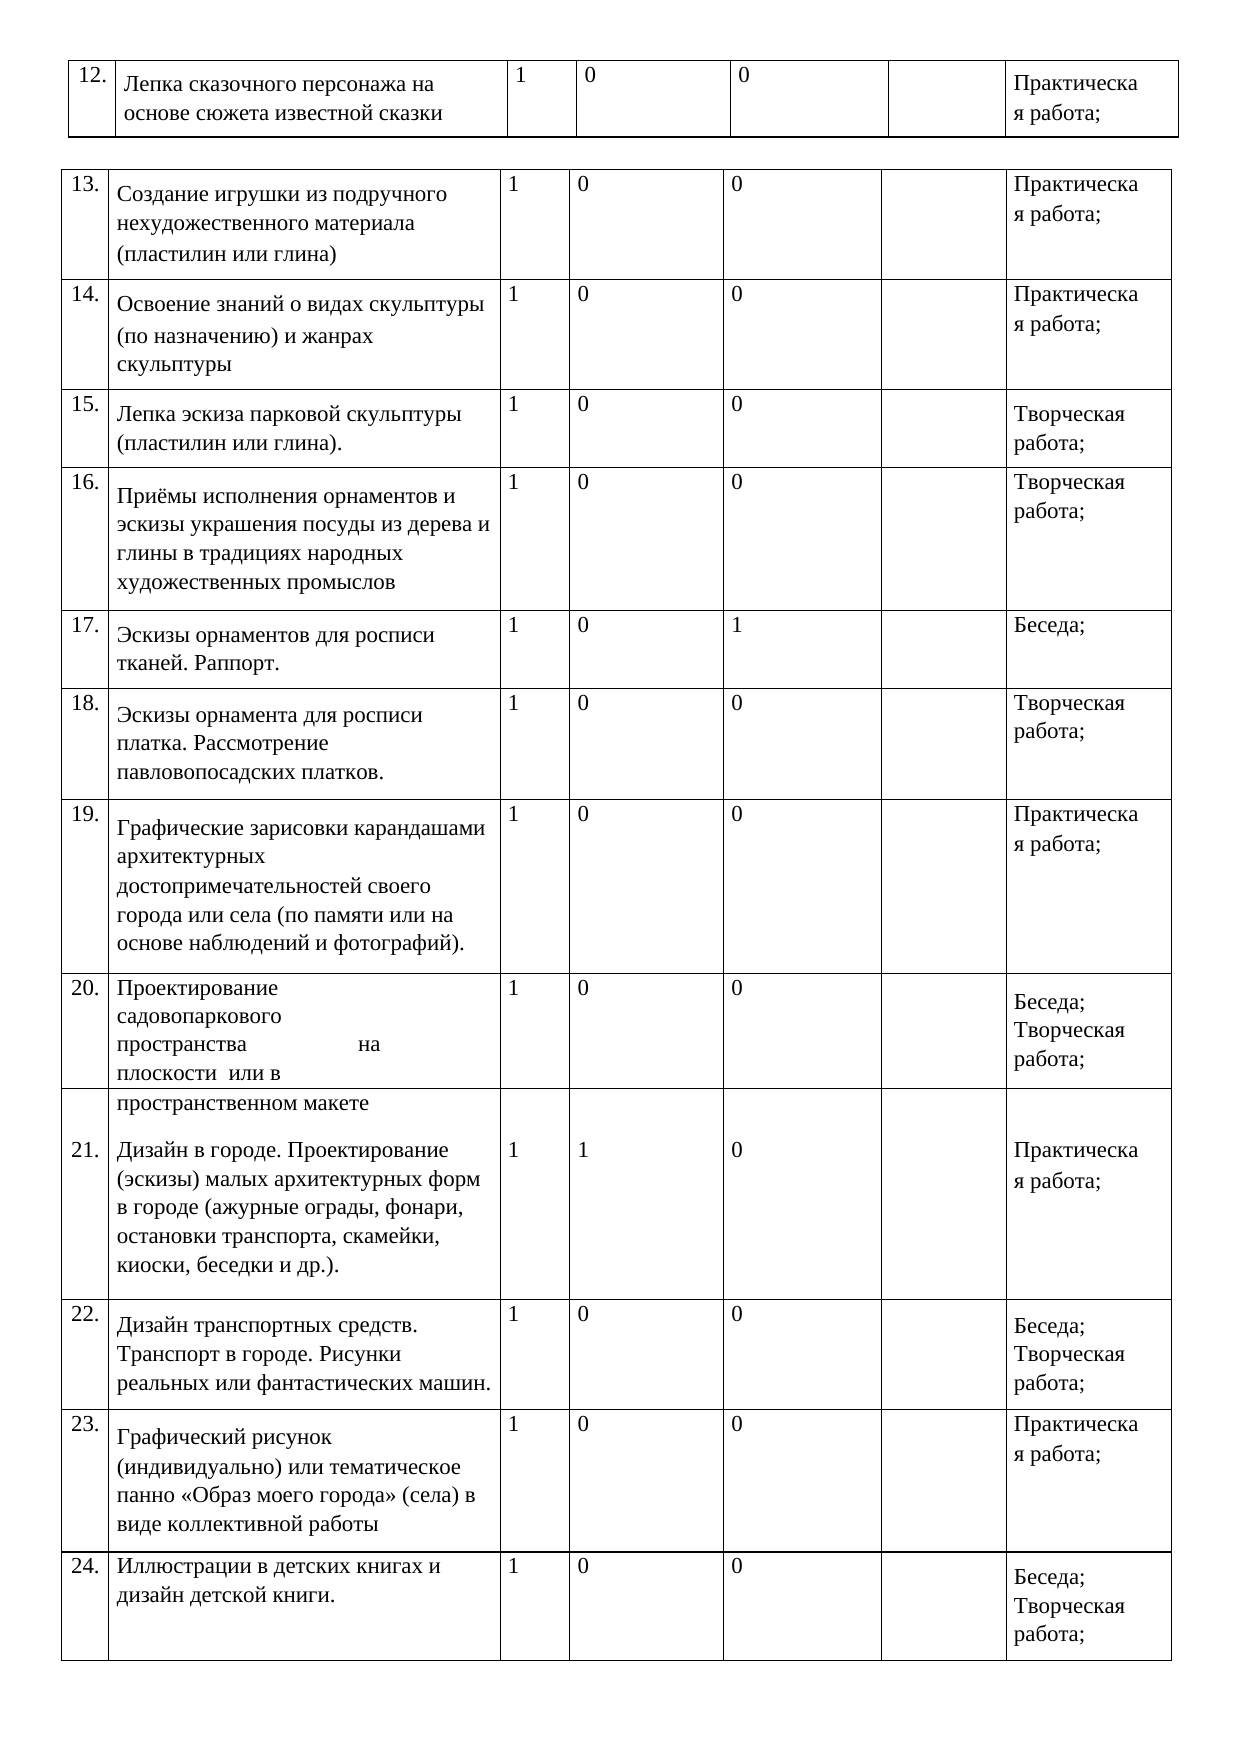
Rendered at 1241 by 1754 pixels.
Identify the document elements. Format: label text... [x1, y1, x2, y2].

table_cell [882, 1410, 1006, 1551]
table_cell 21. [62, 1136, 108, 1299]
table_cell 15. [62, 390, 108, 467]
table_cell 1 [501, 1300, 569, 1409]
table_cell [724, 1089, 881, 1136]
table_cell Дизайн в городе. Проектирование (эскизы) малых архитектурных форм в городе (ажурные ограды, фонари, остановки транспорта, скамейки, киоски, беседки и др.). [109, 1136, 500, 1299]
table_cell Дизайн транспортных средств. Транспорт в городе. Рисунки реальных или фантастических машин. [109, 1300, 500, 1409]
table_cell 0 [570, 280, 723, 389]
table_cell [501, 1089, 569, 1136]
table_cell 24. [62, 1553, 108, 1659]
table_cell Лепка эскиза парковой скульптуры (пластилин или глина). [109, 390, 500, 467]
table_cell Беседа; Творческая работа; [1007, 974, 1171, 1088]
table_cell [889, 61, 1005, 136]
table_cell Беседа; Творческая работа; [1007, 1553, 1171, 1659]
table_cell пространственном макете [109, 1089, 500, 1136]
table_cell 14. [62, 280, 108, 389]
table_cell [1007, 1089, 1171, 1136]
table_cell 0 [570, 468, 723, 610]
table_cell 0 [731, 61, 888, 136]
table_cell 1 [501, 1136, 569, 1299]
table_cell Лепка сказочного персонажа на основе сюжета известной сказки [116, 61, 507, 136]
table_cell [882, 800, 1006, 973]
table_cell 1 [570, 1136, 723, 1299]
table_cell [882, 689, 1006, 799]
table_cell 12. [69, 61, 115, 136]
table_cell [62, 1089, 108, 1136]
table_cell 0 [724, 468, 881, 610]
table_header 13. [62, 170, 108, 279]
table_header 1 [501, 170, 569, 279]
table_cell 0 [577, 61, 730, 136]
table_cell Творческая работа; [1007, 468, 1171, 610]
table_cell 1 [501, 280, 569, 389]
table_cell Эскизы орнаментов для росписи тканей. Раппорт. [109, 611, 500, 688]
table_cell 1 [501, 1410, 569, 1551]
table_cell 1 [501, 689, 569, 799]
table_cell [882, 1553, 1006, 1659]
table_cell 0 [570, 1410, 723, 1551]
table_cell 1 [501, 800, 569, 973]
table_cell 0 [724, 280, 881, 389]
table_cell 0 [724, 1553, 881, 1659]
table_cell Приёмы исполнения орнаментов и эскизы украшения посуды из дерева и глины в традициях народных художественных промыслов [109, 468, 500, 610]
table_cell 0 [724, 1300, 881, 1409]
table_cell [882, 611, 1006, 688]
table_cell 19. [62, 800, 108, 973]
table_cell 0 [570, 1553, 723, 1659]
table_cell [882, 1136, 1006, 1299]
table_cell 0 [570, 800, 723, 973]
table_cell Беседа; Творческая работа; [1007, 1300, 1171, 1409]
table_cell 0 [570, 390, 723, 467]
table_cell 0 [724, 800, 881, 973]
table_cell 0 [724, 1136, 881, 1299]
table_cell 1 [508, 61, 576, 136]
table_cell 22. [62, 1300, 108, 1409]
table_cell Практическа я работа; [1007, 1410, 1171, 1551]
table_cell Графический рисунок (индивидуально) или тематическое панно «Образ моего города» (села) в виде коллективной работы [109, 1410, 500, 1551]
table_cell Творческая работа; [1007, 689, 1171, 799]
table_cell 16. [62, 468, 108, 610]
table_cell 1 [501, 974, 569, 1088]
table_header Практическа я работа; [1007, 170, 1171, 279]
table_cell [882, 974, 1006, 1088]
table_cell 0 [570, 611, 723, 688]
table_cell 17. [62, 611, 108, 688]
table_cell Беседа; [1007, 611, 1171, 688]
table_header 0 [570, 170, 723, 279]
table_cell Проектирование садовопаркового пространства на плоскости или в [109, 974, 500, 1088]
table_cell Эскизы орнамента для росписи платка. Рассмотрение павловопосадских платков. [109, 689, 500, 799]
table_cell 1 [501, 1553, 569, 1659]
table_cell 1 [501, 390, 569, 467]
table_cell 20. [62, 974, 108, 1088]
table_cell 1 [501, 611, 569, 688]
table_cell [570, 1089, 723, 1136]
table_cell 1 [724, 611, 881, 688]
table_cell 0 [570, 974, 723, 1088]
table_cell [882, 1300, 1006, 1409]
table_cell [882, 390, 1006, 467]
table_cell [882, 468, 1006, 610]
table_cell 0 [570, 689, 723, 799]
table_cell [1006, 61, 1178, 136]
table_header [882, 170, 1006, 279]
table_cell 1 [501, 468, 569, 610]
table_cell Иллюстрации в детских книгах и дизайн детской книги. [109, 1553, 500, 1659]
table_cell 0 [724, 974, 881, 1088]
table_cell 18. [62, 689, 108, 799]
table_cell 0 [724, 1410, 881, 1551]
table_cell Практическа я работа; [1007, 280, 1171, 389]
table_header 0 [724, 170, 881, 279]
table_cell 23. [62, 1410, 108, 1551]
table_header Создание игрушки из подручного нехудожественного материала (пластилин или глина) [109, 170, 500, 279]
table_cell Творческая работа; [1007, 390, 1171, 467]
table_cell 0 [570, 1300, 723, 1409]
table_cell 0 [724, 689, 881, 799]
table_cell [882, 1089, 1006, 1136]
table_cell Практическа я работа; [1007, 800, 1171, 973]
table_cell [882, 280, 1006, 389]
table_cell Освоение знаний о видах скульптуры (по назначению) и жанрах скульптуры [109, 280, 500, 389]
table_cell Графические зарисовки карандашами архитектурных достопримечательностей своего города или села (по памяти или на основе наблюдений и фотографий). [109, 800, 500, 973]
table_cell Практическа я работа; [1007, 1136, 1171, 1299]
table_cell 0 [724, 390, 881, 467]
